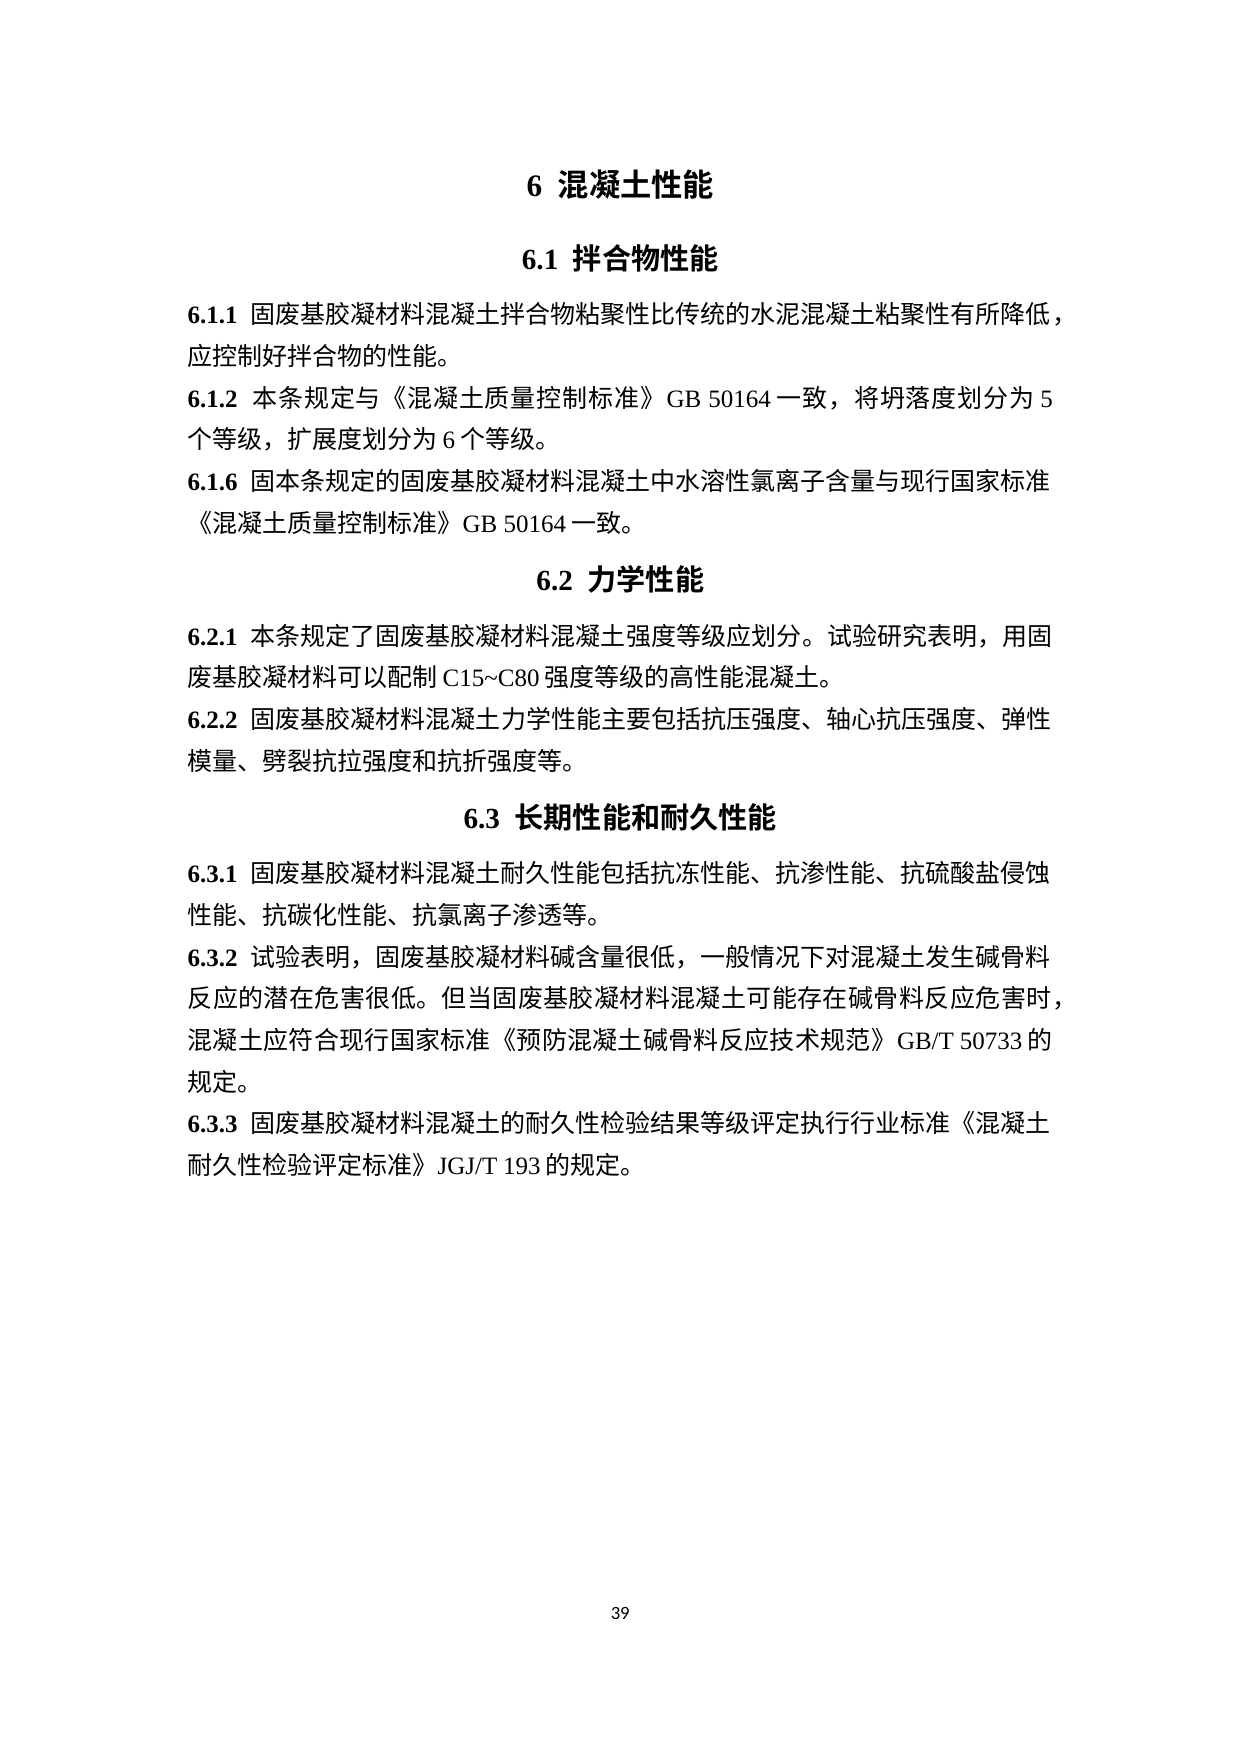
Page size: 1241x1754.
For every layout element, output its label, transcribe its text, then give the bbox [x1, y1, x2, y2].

subtitle 6 混凝土性能 [187, 161, 1053, 206]
text 6.3.3 固废基胶凝材料混凝土的耐久性检验结果等级评定执行行业标准《混凝土耐久性检验评定标准》JGJ/T 193的规定。 [187, 1099, 1053, 1183]
text 6.3 长期性能和耐久性能 [187, 794, 1053, 837]
text 6.1 拌合物性能 [187, 236, 1053, 278]
text 6.1.6 固本条规定的固废基胶凝材料混凝土中水溶性氯离子含量与现行国家标准《混凝土质量控制标准》GB 50164一致。 [187, 457, 1053, 540]
text 6.2.2 固废基胶凝材料混凝土力学性能主要包括抗压强度、轴心抗压强度、弹性模量、劈裂抗拉强度和抗折强度等。 [187, 695, 1053, 778]
text 6.1.1 固废基胶凝材料混凝土拌合物粘聚性比传统的水泥混凝土粘聚性有所降低，应控制好拌合物的性能。 [187, 290, 1053, 374]
text 6.3.1 固废基胶凝材料混凝土耐久性能包括抗冻性能、抗渗性能、抗硫酸盐侵蚀性能、抗碳化性能、抗氯离子渗透等。 [187, 849, 1053, 933]
text 6.2 力学性能 [187, 557, 1053, 599]
text 6.2.1 本条规定了固废基胶凝材料混凝土强度等级应划分。试验研究表明，用固废基胶凝材料可以配制C15~C80强度等级的高性能混凝土。 [187, 612, 1053, 695]
text 6.1.2 本条规定与《混凝土质量控制标准》GB 50164一致，将坍落度划分为5个等级，扩展度划分为6个等级。 [187, 374, 1053, 457]
text 6.3.2 试验表明，固废基胶凝材料碱含量很低，一般情况下对混凝土发生碱骨料反应的潜在危害很低。但当固废基胶凝材料混凝土可能存在碱骨料反应危害时，混凝土应符合现行国家标准《预防混凝土碱骨料反应技术规范》GB/T 50733的规定。 [187, 933, 1053, 1099]
